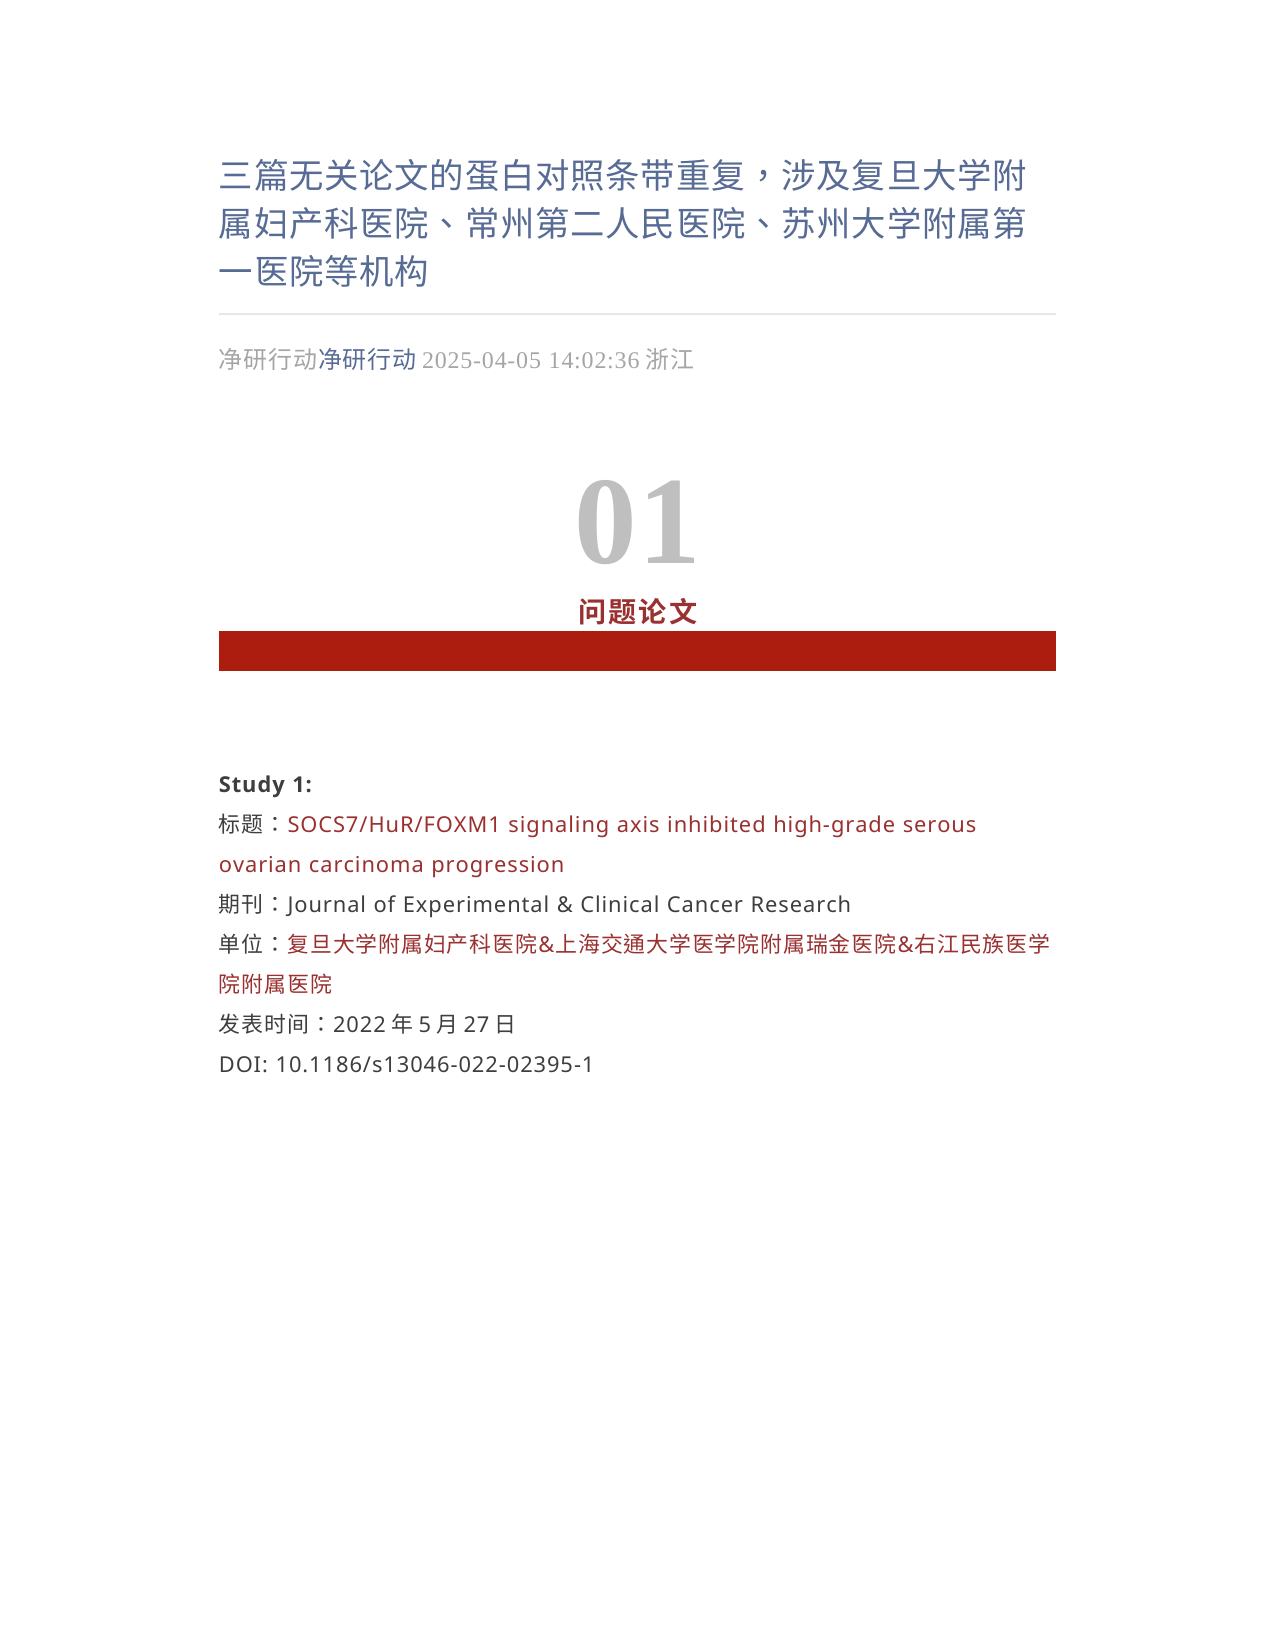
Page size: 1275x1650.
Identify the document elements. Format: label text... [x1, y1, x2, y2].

text DOI: 10.1186/s13046-022-02395-1 [219, 1038, 1056, 1078]
text 单位：复旦大学附属妇产科医院&上海交通大学医学院附属瑞金医院&右江民族医学院附属医院 [219, 918, 1056, 998]
text 发表时间：2022年5月27日 [219, 998, 1056, 1038]
text Study 1: [219, 758, 1056, 798]
list 净研行动净研行动2025-04-05 14:02:36浙江 [219, 335, 1056, 375]
text 问题论文 [219, 591, 1056, 631]
text 01 [219, 391, 1056, 591]
text 标题：SOCS7/HuR/FOXM1 signaling axis inhibited high-grade serous ovarian carcinoma progression [219, 798, 1056, 878]
title 三篇无关论文的蛋白对照条带重复，涉及复旦大学附属妇产科医院、常州第二人民医院、苏州大学附属第一医院等机构 [219, 150, 1056, 313]
text 期刊：Journal of Experimental & Clinical Cancer Research [219, 878, 1056, 918]
